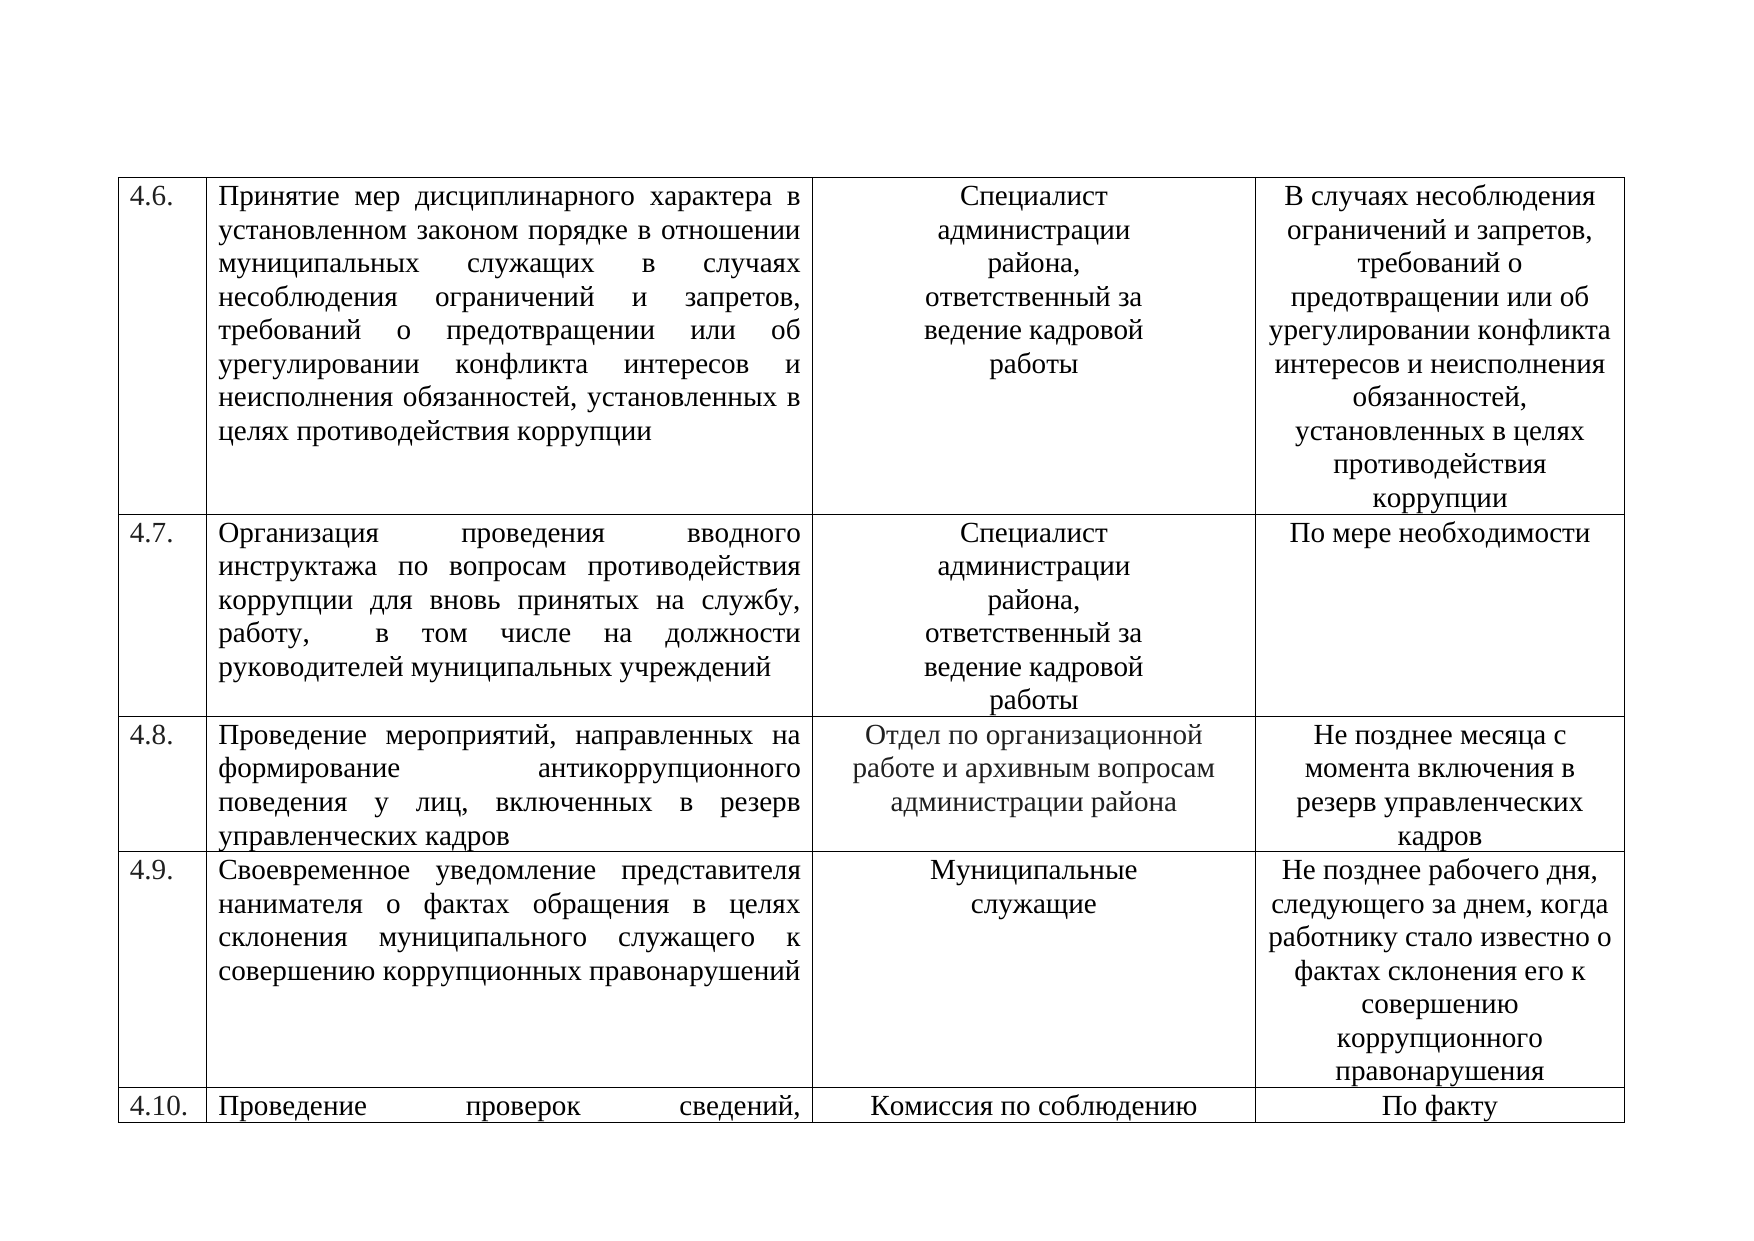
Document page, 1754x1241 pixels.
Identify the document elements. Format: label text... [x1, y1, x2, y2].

table_cell Муниципальные служащие [813, 852, 1255, 1087]
table_cell Принятие мер дисциплинарного характера в установленном законом порядке в отношении муниципальных служащих в случаях несоблюдения ограничений и запретов, требований о предотвращении или об урегулировании конфликта интересов и неисполнения обязанностей, установленных в целях противодействия коррупции [207, 178, 812, 514]
table_cell Не позднее рабочего дня, следующего за днем, когда работнику стало известно о фактах склонения его к совершению коррупционного правонарушения [1256, 852, 1624, 1087]
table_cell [1256, 1088, 1624, 1122]
table_cell Специалист администрации района, ответственный за ведение кадровой работы [813, 178, 1255, 514]
table_cell Не позднее месяца с момента включения в резерв управленческих кадров [1256, 717, 1624, 851]
table_cell 4.7. [119, 515, 206, 716]
table_cell По мере необходимости [1256, 515, 1624, 716]
table_cell Проведение мероприятий, направленных на формирование антикоррупционного поведения у лиц, включенных в резерв управленческих кадров [207, 717, 812, 851]
table_cell В случаях несоблюдения ограничений и запретов, требований о предотвращении или об урегулировании конфликта интересов и неисполнения обязанностей, установленных в целях противодействия коррупции [1256, 178, 1624, 514]
table_cell 4.8. [119, 717, 206, 851]
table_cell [813, 1088, 1255, 1122]
table_cell 4.6. [119, 178, 206, 514]
table_cell Отдел по организационной работе и архивным вопросам администрации района [813, 717, 1255, 851]
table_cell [207, 1088, 812, 1122]
table_cell 4.10. [119, 1088, 206, 1122]
table_cell Организация проведения вводного инструктажа по вопросам противодействия коррупции для вновь принятых на службу, работу, в том числе на должности руководителей муниципальных учреждений [207, 515, 812, 716]
table_cell 4.9. [119, 852, 206, 1087]
table_cell Своевременное уведомление представителя нанимателя о фактах обращения в целях склонения муниципального служащего к совершению коррупционных правонарушений [207, 852, 812, 1087]
table_cell Специалист администрации района, ответственный за ведение кадровой работы [813, 515, 1255, 716]
